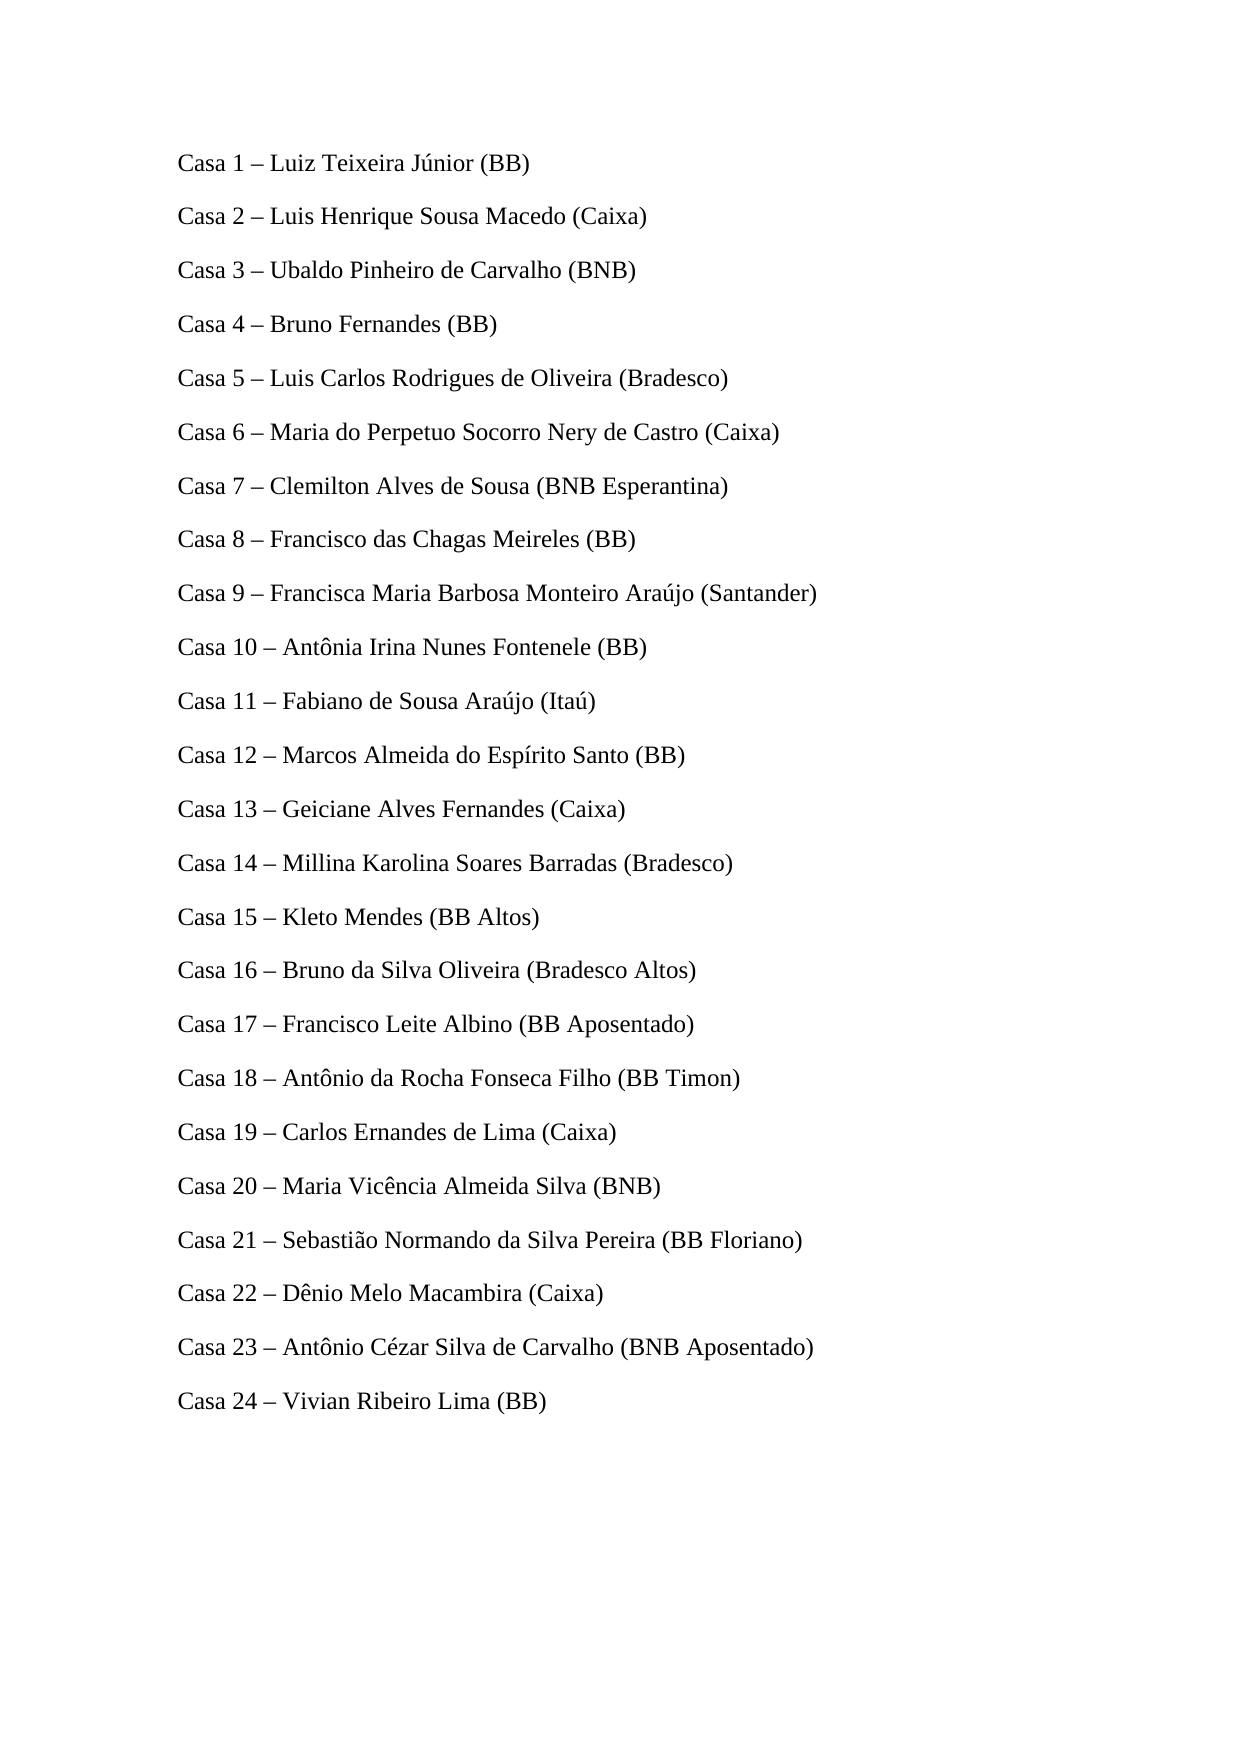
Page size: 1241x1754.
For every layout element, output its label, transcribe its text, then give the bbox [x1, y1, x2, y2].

text Casa 15 – Kleto Mendes (BB Altos) [177, 902, 1063, 930]
text Casa 19 – Carlos Ernandes de Lima (Caixa) [177, 1117, 1063, 1146]
text Casa 6 – Maria do Perpetuo Socorro Nery de Castro (Caixa) [177, 417, 1063, 446]
text Casa 21 – Sebastião Normando da Silva Pereira (BB Floriano) [177, 1225, 1063, 1253]
text Casa 17 – Francisco Leite Albino (BB Aposentado) [177, 1009, 1063, 1038]
text Casa 18 – Antônio da Rocha Fonseca Filho (BB Timon) [177, 1063, 1063, 1092]
text Casa 5 – Luis Carlos Rodrigues de Oliveira (Bradesco) [177, 363, 1063, 392]
text Casa 7 – Clemilton Alves de Sousa (BNB Esperantina) [177, 471, 1063, 499]
text Casa 11 – Fabiano de Sousa Araújo (Itaú) [177, 686, 1063, 715]
text Casa 23 – Antônio Cézar Silva de Carvalho (BNB Aposentado) [177, 1332, 1063, 1361]
text Casa 22 – Dênio Melo Macambira (Caixa) [177, 1278, 1063, 1307]
text Casa 2 – Luis Henrique Sousa Macedo (Caixa) [177, 201, 1063, 230]
text Casa 1 – Luiz Teixeira Júnior (BB) [177, 148, 1063, 176]
text Casa 9 – Francisca Maria Barbosa Monteiro Araújo (Santander) [177, 578, 1063, 607]
text Casa 14 – Millina Karolina Soares Barradas (Bradesco) [177, 848, 1063, 876]
text Casa 13 – Geiciane Alves Fernandes (Caixa) [177, 794, 1063, 823]
text Casa 12 – Marcos Almeida do Espírito Santo (BB) [177, 740, 1063, 769]
text Casa 24 – Vivian Ribeiro Lima (BB) [177, 1386, 1063, 1415]
text Casa 20 – Maria Vicência Almeida Silva (BNB) [177, 1171, 1063, 1199]
text Casa 16 – Bruno da Silva Oliveira (Bradesco Altos) [177, 955, 1063, 984]
text Casa 8 – Francisco das Chagas Meireles (BB) [177, 524, 1063, 553]
text Casa 4 – Bruno Fernandes (BB) [177, 309, 1063, 338]
text Casa 3 – Ubaldo Pinheiro de Carvalho (BNB) [177, 255, 1063, 284]
text Casa 10 – Antônia Irina Nunes Fontenele (BB) [177, 632, 1063, 661]
